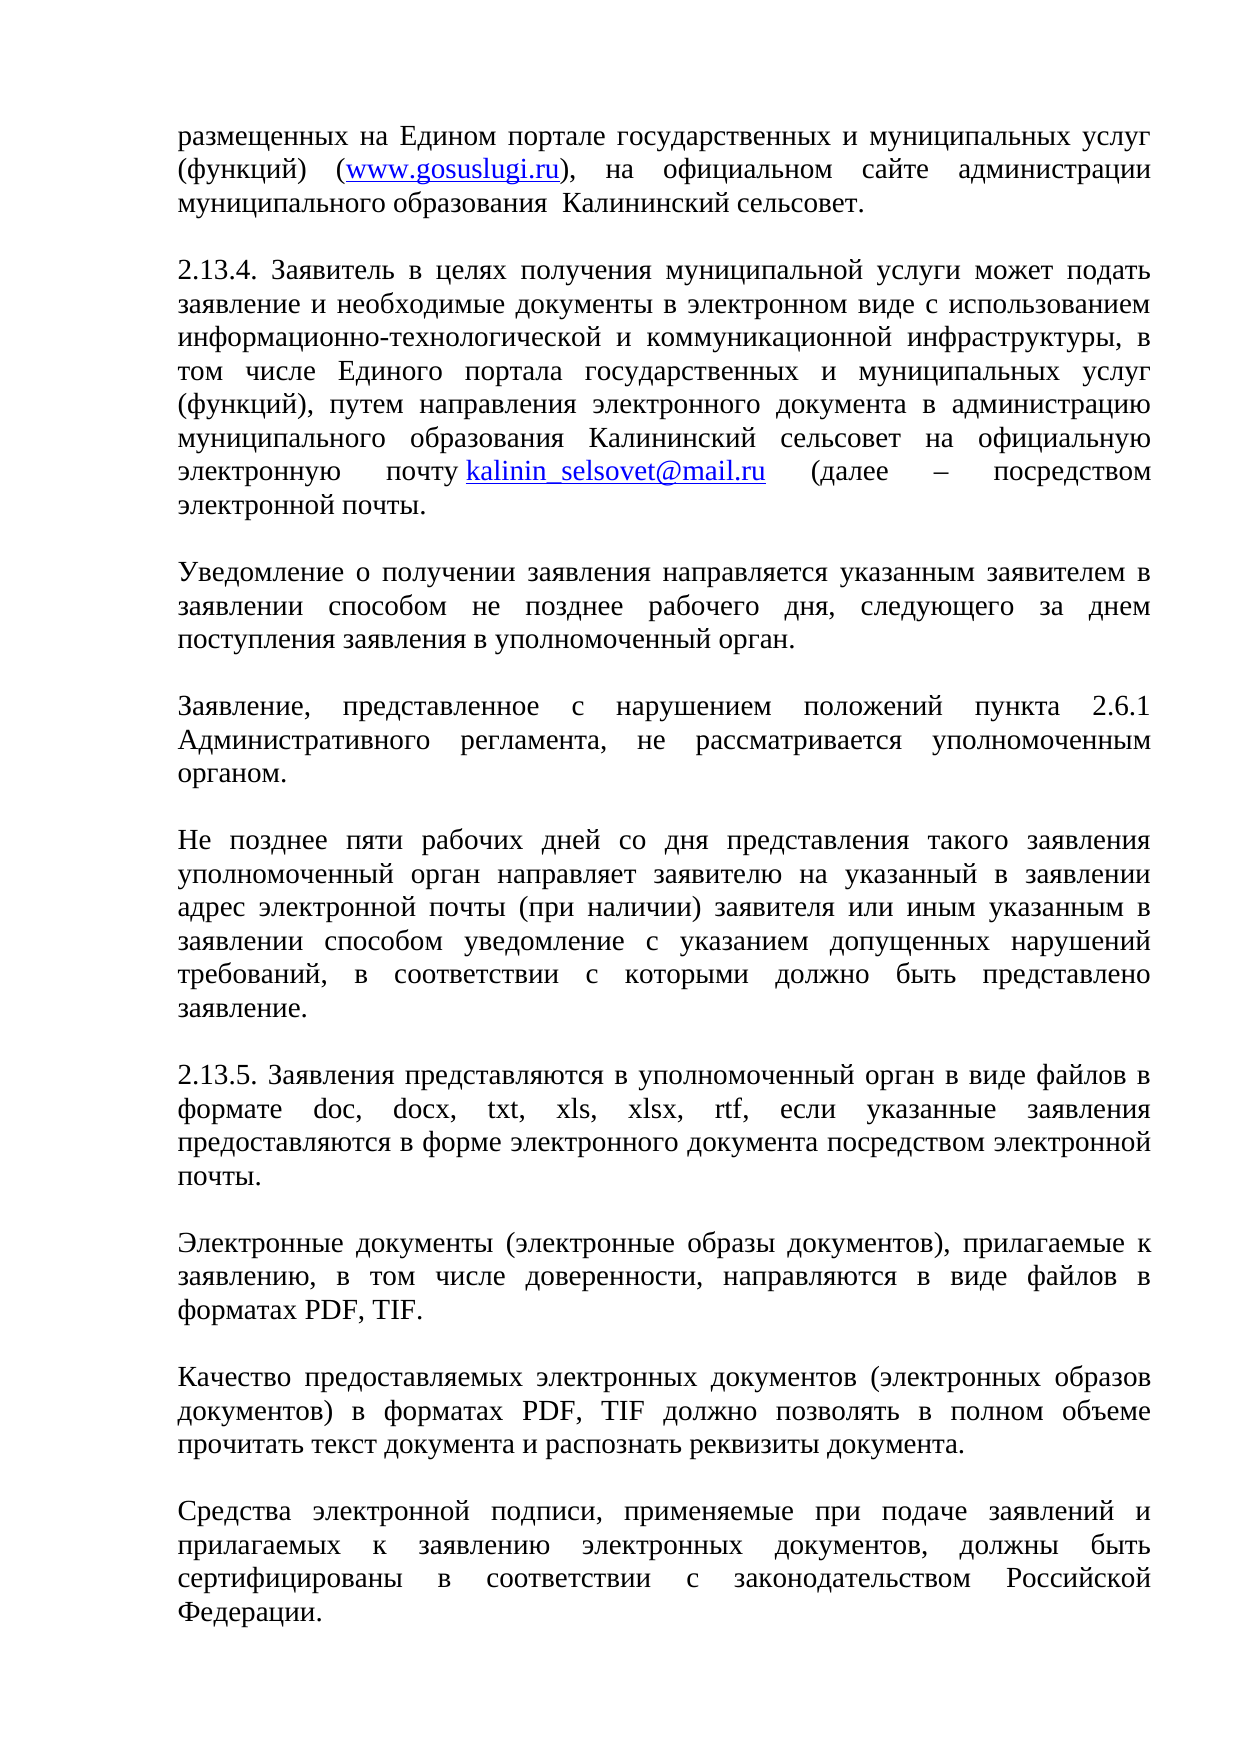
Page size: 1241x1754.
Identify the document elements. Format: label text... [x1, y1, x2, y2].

text 2.13.5. Заявления представляются в уполномоченный орган в виде файлов в формате doc, docx, txt, xls, xlsx, rtf, если указанные заявления предоставляются в форме электронного документа посредством электронной почты. [177, 1057, 1152, 1191]
text Средства электронной подписи, применяемые при подаче заявлений и прилагаемых к заявлению электронных документов, должны быть сертифицированы в соответствии с законодательством Российской Федерации. [177, 1493, 1152, 1627]
text Заявление, представленное с нарушением положений пункта 2.6.1 Административного регламента, не рассматривается уполномоченным органом. [177, 688, 1152, 789]
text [177, 118, 1152, 219]
text Электронные документы (электронные образы документов), прилагаемые к заявлению, в том числе доверенности, направляются в виде файлов в форматах PDF, TIF. [177, 1225, 1152, 1326]
text Качество предоставляемых электронных документов (электронных образов документов) в форматах PDF, TIF должно позволять в полном объеме прочитать текст документа и распознать реквизиты документа. [177, 1359, 1152, 1460]
text Уведомление о получении заявления направляется указанным заявителем в заявлении способом не позднее рабочего дня, следующего за днем поступления заявления в уполномоченный орган. [177, 554, 1152, 655]
text 2.13.4. Заявитель в целях получения муниципальной услуги может подать заявление и необходимые документы в электронном виде с использованием информационно-технологической и коммуникационной инфраструктуры, в том числе Единого портала государственных и муниципальных услуг (функций), путем направления электронного документа в администрацию муниципального образования Калининский сельсовет на официальную электронную почту kalinin_selsovet@mail.ru (далее – посредством электронной почты. [177, 252, 1152, 521]
text Не позднее пяти рабочих дней со дня представления такого заявления уполномоченный орган направляет заявителю на указанный в заявлении адрес электронной почты (при наличии) заявителя или иным указанным в заявлении способом уведомление с указанием допущенных нарушений требований, в соответствии с которыми должно быть представлено заявление. [177, 822, 1152, 1024]
